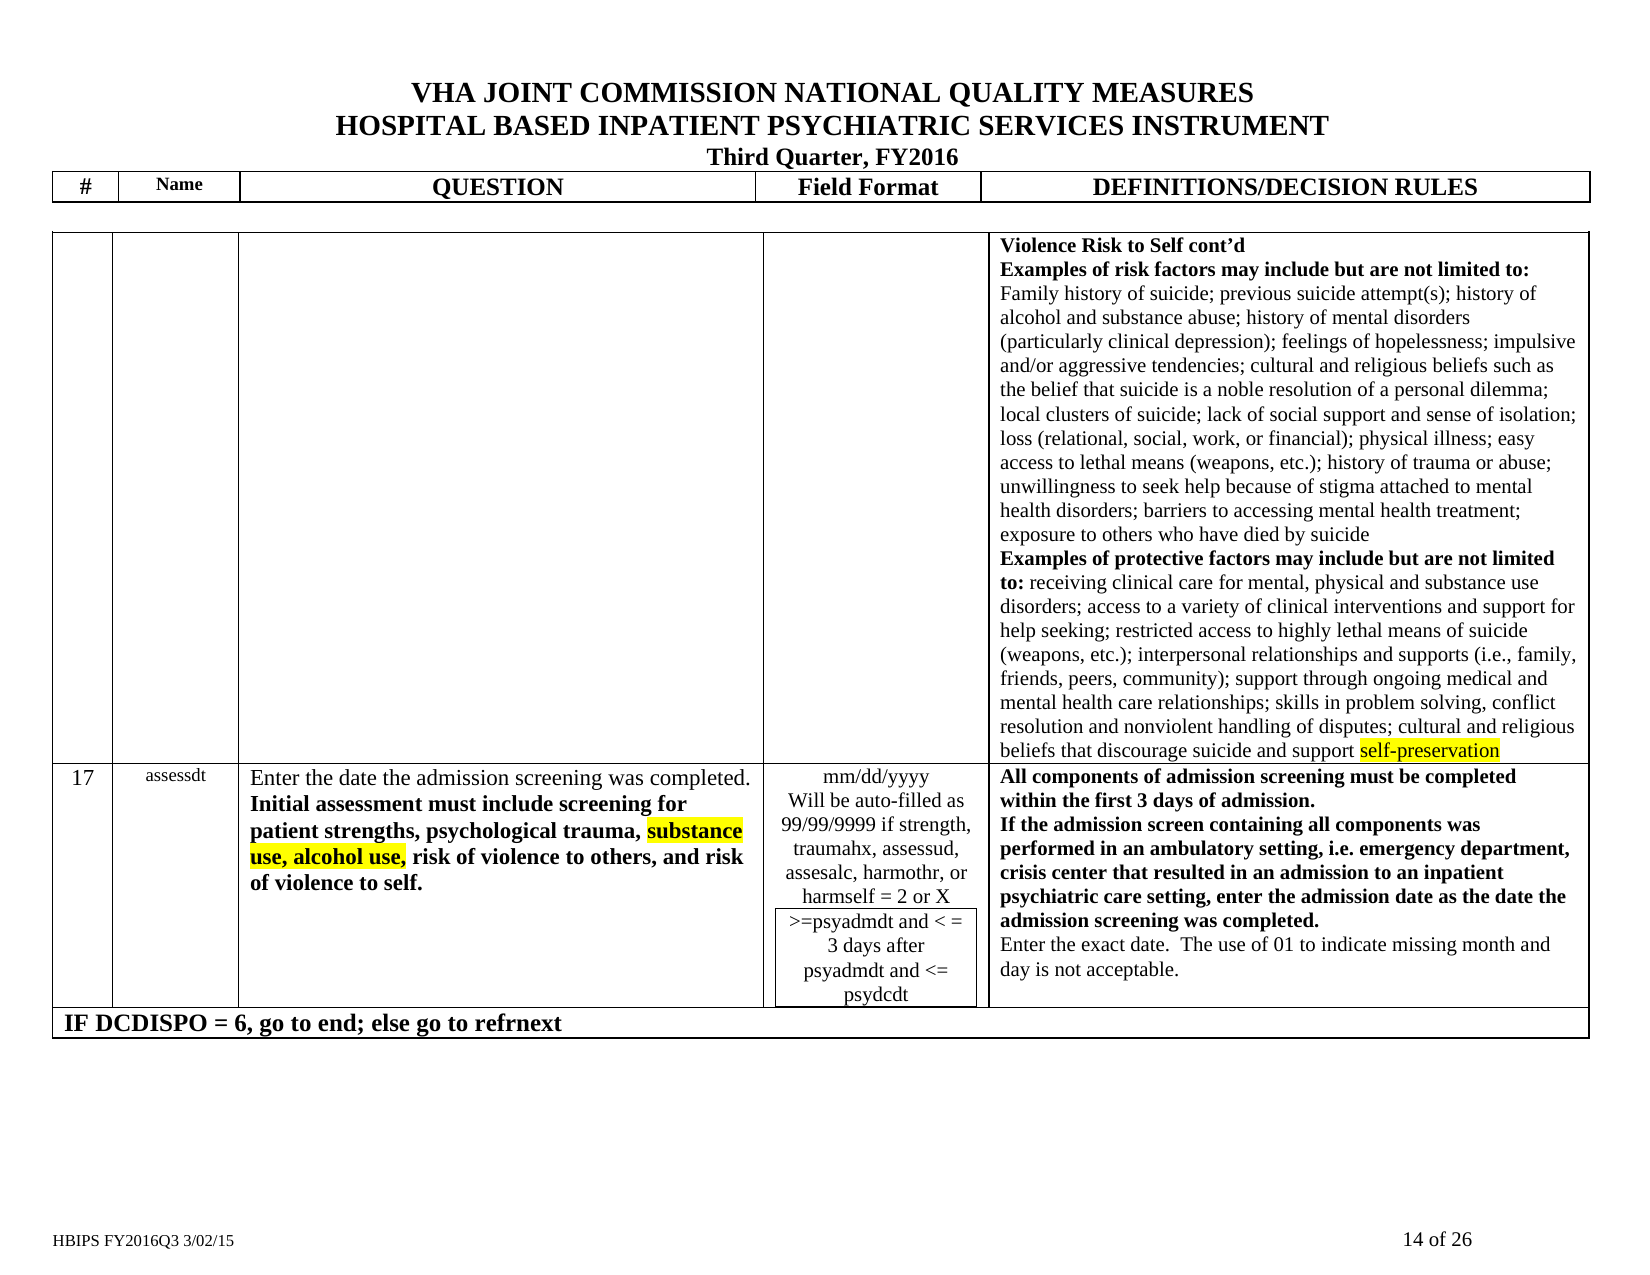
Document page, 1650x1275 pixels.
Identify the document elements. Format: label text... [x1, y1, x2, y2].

table_cell [113, 233, 238, 762]
table_cell All components of admission screening must be completed within the first 3 days of admission. If the admission screen containing all components was performed in an ambulatory setting, i.e. emergency department, crisis center that resulted in an admission to an inpatient psychiatric care setting, enter the admission date as the date the admission screening was completed. Enter the exact date. The use of 01 to indicate missing month and day is not acceptable. [990, 764, 1588, 1007]
table_cell IF DCDISPO = 6, go to end; else go to refrnext [53, 1008, 1588, 1037]
table_cell mm/dd/yyyy Will be auto-filled as 99/99/9999 if strength, traumahx, assessud, assesalc, harmothr, or harmself = 2 or X [764, 764, 988, 1007]
table_cell [53, 233, 112, 762]
table_cell Violence Risk to Self cont’d Examples of risk factors may include but are not limited to: Family history of suicide; previous suicide attempt(s); history of alcohol and substance abuse; history of mental disorders (particularly clinical depression); feelings of hopelessness; impulsive and/or aggressive tendencies; cultural and religious beliefs such as the belief that suicide is a noble resolution of a personal dilemma; local clusters of suicide; lack of social support and sense of isolation; loss (relational, social, work, or financial); physical illness; easy access to lethal means (weapons, etc.); history of trauma or abuse; unwillingness to seek help because of stigma attached to mental health disorders; barriers to accessing mental health treatment; exposure to others who have died by suicide Examples of protective factors may include but are not limited to: receiving clinical care for mental, physical and substance use disorders; access to a variety of clinical interventions and support for help seeking; restricted access to highly lethal means of suicide (weapons, etc.); interpersonal relationships and supports (i.e., family, friends, peers, community); support through ongoing medical and mental health care relationships; skills in problem solving, conflict resolution and nonviolent handling of disputes; cultural and religious beliefs that discourage suicide and support self-preservation [990, 233, 1588, 762]
table_cell [239, 233, 763, 762]
table_cell Enter the date the admission screening was completed. Initial assessment must include screening for patient strengths, psychological trauma, substance use, alcohol use, risk of violence to others, and risk of violence to self. [239, 764, 763, 1007]
table_cell [764, 233, 988, 762]
table_cell assessdt [113, 764, 238, 1007]
table_cell 17 [53, 764, 112, 1007]
